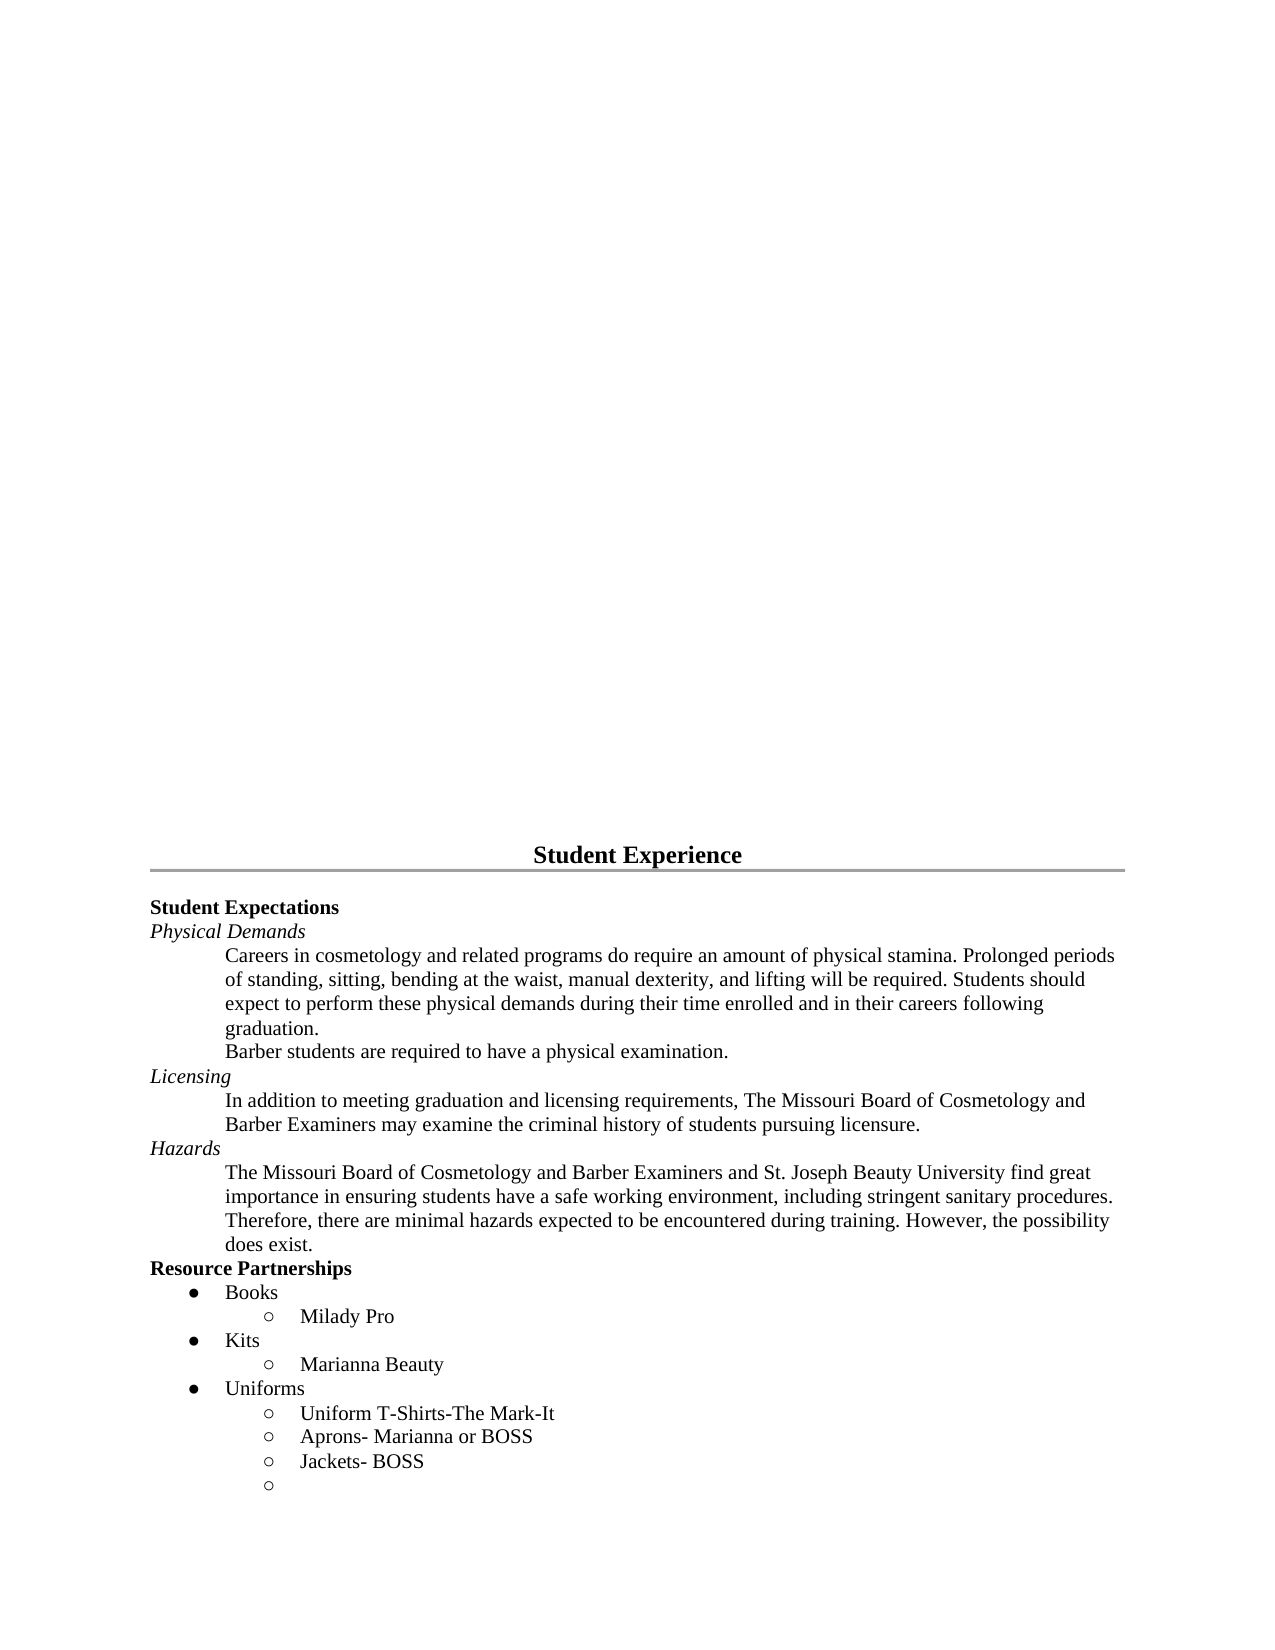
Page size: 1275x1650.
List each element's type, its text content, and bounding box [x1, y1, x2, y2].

text Barber students are required to have a physical examination. [225, 1039, 1125, 1063]
text Licensing [150, 1063, 1125, 1088]
list Uniform T-Shirts-The Mark-It [262, 1400, 1125, 1424]
text Careers in cosmetology and related programs do require an amount of physical stamina. Prolonged periods of standing, sitting, bending at the waist, manual dexterity, and lifting will be required. Students should expect to perform these physical demands during their time enrolled and in their careers following graduation. [225, 943, 1125, 1039]
text Student Expectations [150, 895, 1125, 919]
list Books [187, 1280, 1125, 1304]
text Physical Demands [150, 919, 1125, 943]
text Hazards [150, 1136, 1125, 1160]
list Kits [187, 1328, 1125, 1352]
list Marianna Beauty [262, 1352, 1125, 1376]
text In addition to meeting graduation and licensing requirements, The Missouri Board of Cosmetology and Barber Examiners may examine the criminal history of students pursuing licensure. [225, 1088, 1125, 1136]
list Jackets- BOSS [262, 1448, 1125, 1473]
list Aprons- Marianna or BOSS [262, 1424, 1125, 1448]
list Milady Pro [262, 1304, 1125, 1328]
text The Missouri Board of Cosmetology and Barber Examiners and St. Joseph Beauty University find great importance in ensuring students have a safe working environment, including stringent sanitary procedures. Therefore, there are minimal hazards expected to be encountered during training. However, the possibility does exist. [225, 1160, 1125, 1256]
list Uniforms [187, 1376, 1125, 1400]
text Resource Partnerships [150, 1256, 1125, 1280]
text Student Experience [150, 840, 1125, 868]
